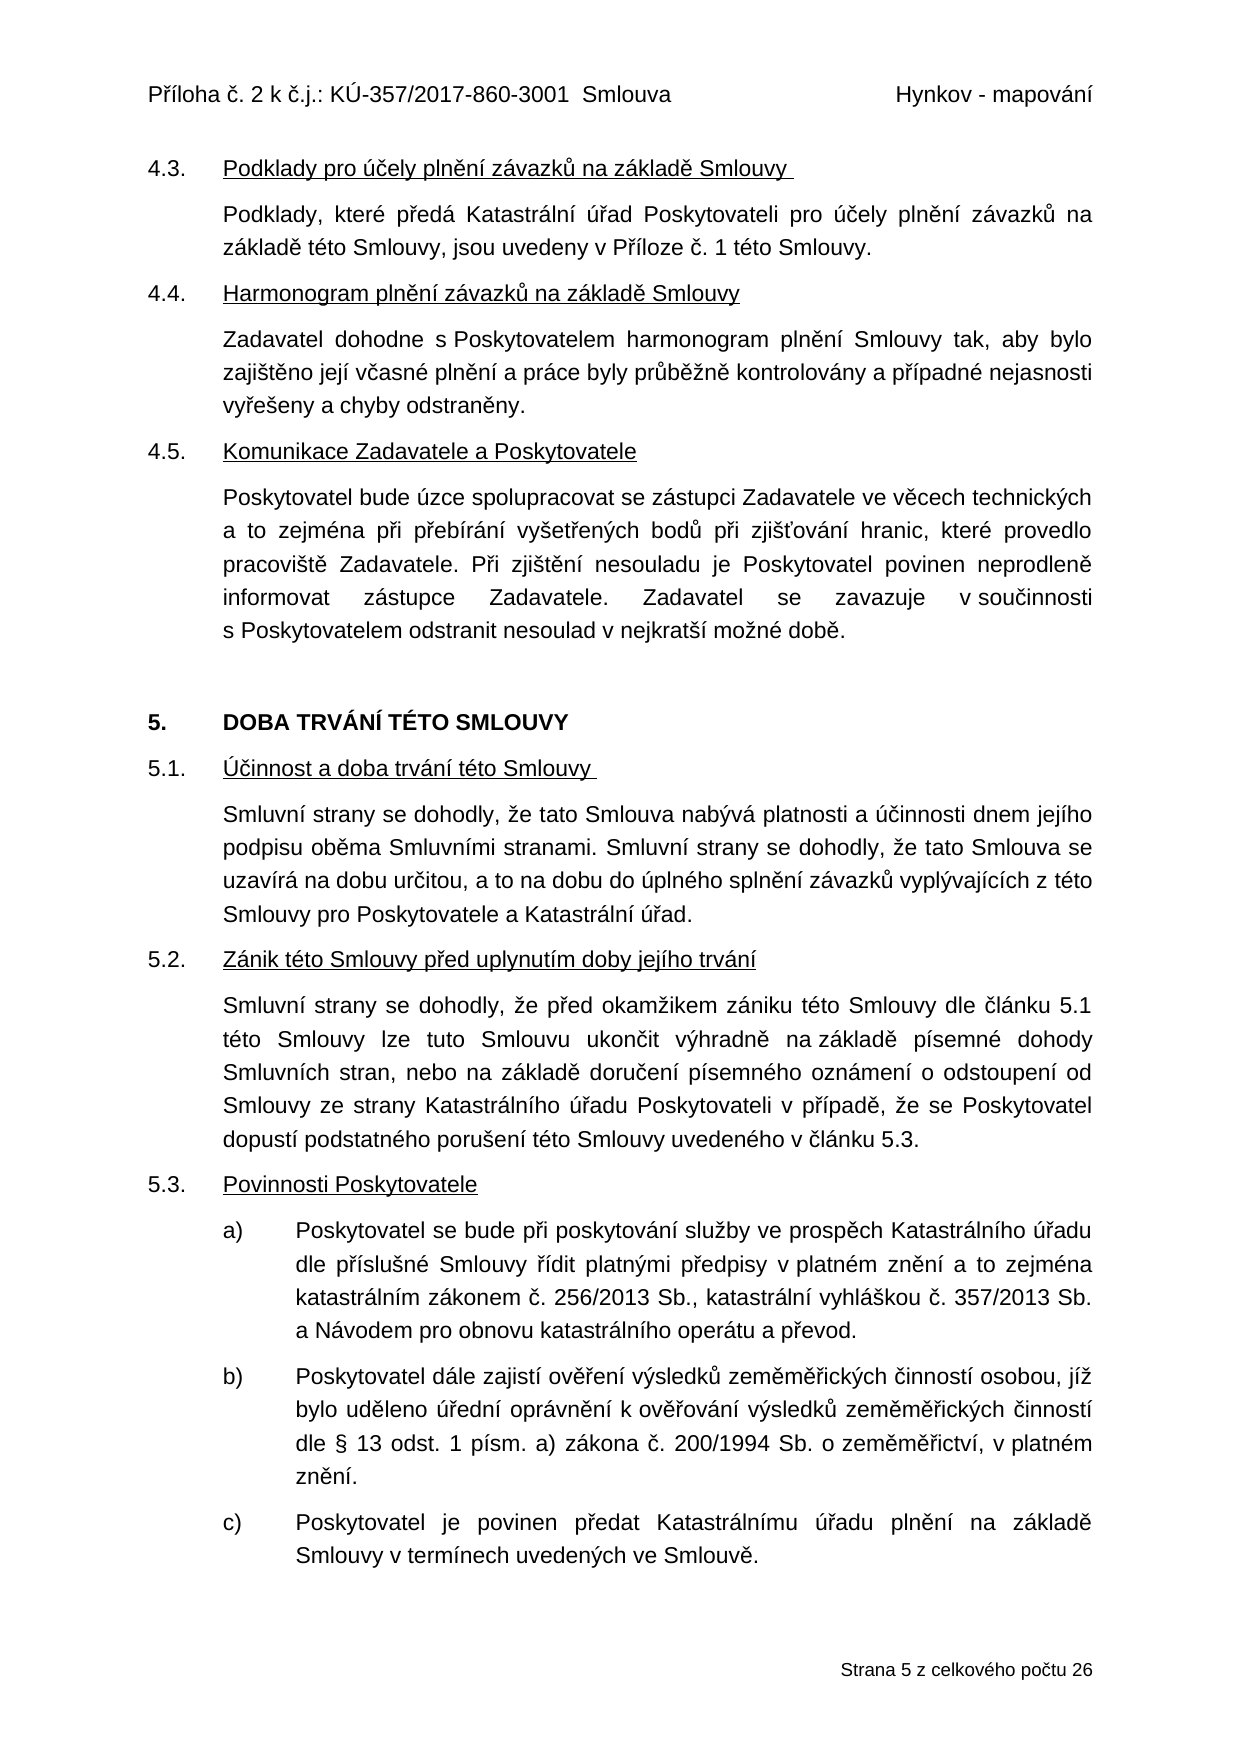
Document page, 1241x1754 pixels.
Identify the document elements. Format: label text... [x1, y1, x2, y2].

text Poskytovatel bude úzce spolupracovat se zástupci Zadavatele ve věcech technických a to zejména při přebírání vyšetřených bodů při zjišťování hranic, které provedlo pracoviště Zadavatele. Při zjištění nesouladu je Poskytovatel povinen neprodleně informovat zástupce Zadavatele. Zadavatel se zavazuje v součinnosti s Poskytovatelem odstranit nesoulad v nejkratší možné době. [223, 477, 1092, 643]
text b) Poskytovatel dále zajistí ověření výsledků zeměměřických činností osobou, jíž bylo uděleno úřední oprávnění k ověřování výsledků zeměměřických činností dle § 13 odst. 1 písm. a) zákona č. 200/1994 Sb. o zeměměřictví, v platném znění. [223, 1356, 1092, 1489]
text Harmonogram plnění závazků na základě Smlouvy [148, 273, 1092, 306]
text Komunikace Zadavatele a Poskytovatele [148, 431, 1092, 464]
text Podklady pro účely plnění závazků na základě Smlouvy [148, 148, 1092, 181]
text a) Poskytovatel se bude při poskytování služby ve prospěch Katastrálního úřadu dle příslušné Smlouvy řídit platnými předpisy v platném znění a to zejména katastrálním zákonem č. 256/2013 Sb., katastrální vyhláškou č. 357/2013 Sb. a Návodem pro obnovu katastrálního operátu a převod. [223, 1210, 1092, 1343]
text Smluvní strany se dohodly, že tato Smlouva nabývá platnosti a účinnosti dnem jejího podpisu oběma Smluvními stranami. Smluvní strany se dohodly, že tato Smlouva se uzavírá na dobu určitou, a to na dobu do úplného splnění závazků vyplývajících z této Smlouvy pro Poskytovatele a Katastrální úřad. [223, 793, 1092, 927]
text Podklady, které předá Katastrální úřad Poskytovateli pro účely plnění závazků na základě této Smlouvy, jsou uvedeny v Příloze č. 1 této Smlouvy. [223, 193, 1092, 260]
text Zadavatel dohodne s Poskytovatelem harmonogram plnění Smlouvy tak, aby bylo zajištěno její včasné plnění a práce byly průběžně kontrolovány a případné nejasnosti vyřešeny a chyby odstraněny. [223, 318, 1092, 418]
text Zánik této Smlouvy před uplynutím doby jejího trvání [148, 939, 1092, 973]
text Doba trvání této Smlouvy [148, 702, 1092, 735]
text c) Poskytovatel je povinen předat Katastrálnímu úřadu plnění na základě Smlouvy v termínech uvedených ve Smlouvě. [223, 1502, 1092, 1568]
text Smluvní strany se dohodly, že před okamžikem zániku této Smlouvy dle článku 5.1 této Smlouvy lze tuto Smlouvu ukončit výhradně na základě písemné dohody Smluvních stran, nebo na základě doručení písemného oznámení o odstoupení od Smlouvy ze strany Katastrálního úřadu Poskytovateli v případě, že se Poskytovatel dopustí podstatného porušení této Smlouvy uvedeného v článku 5.3. [223, 985, 1092, 1152]
text Účinnost a doba trvání této Smlouvy [148, 748, 1092, 781]
text Povinnosti Poskytovatele [148, 1164, 1092, 1198]
